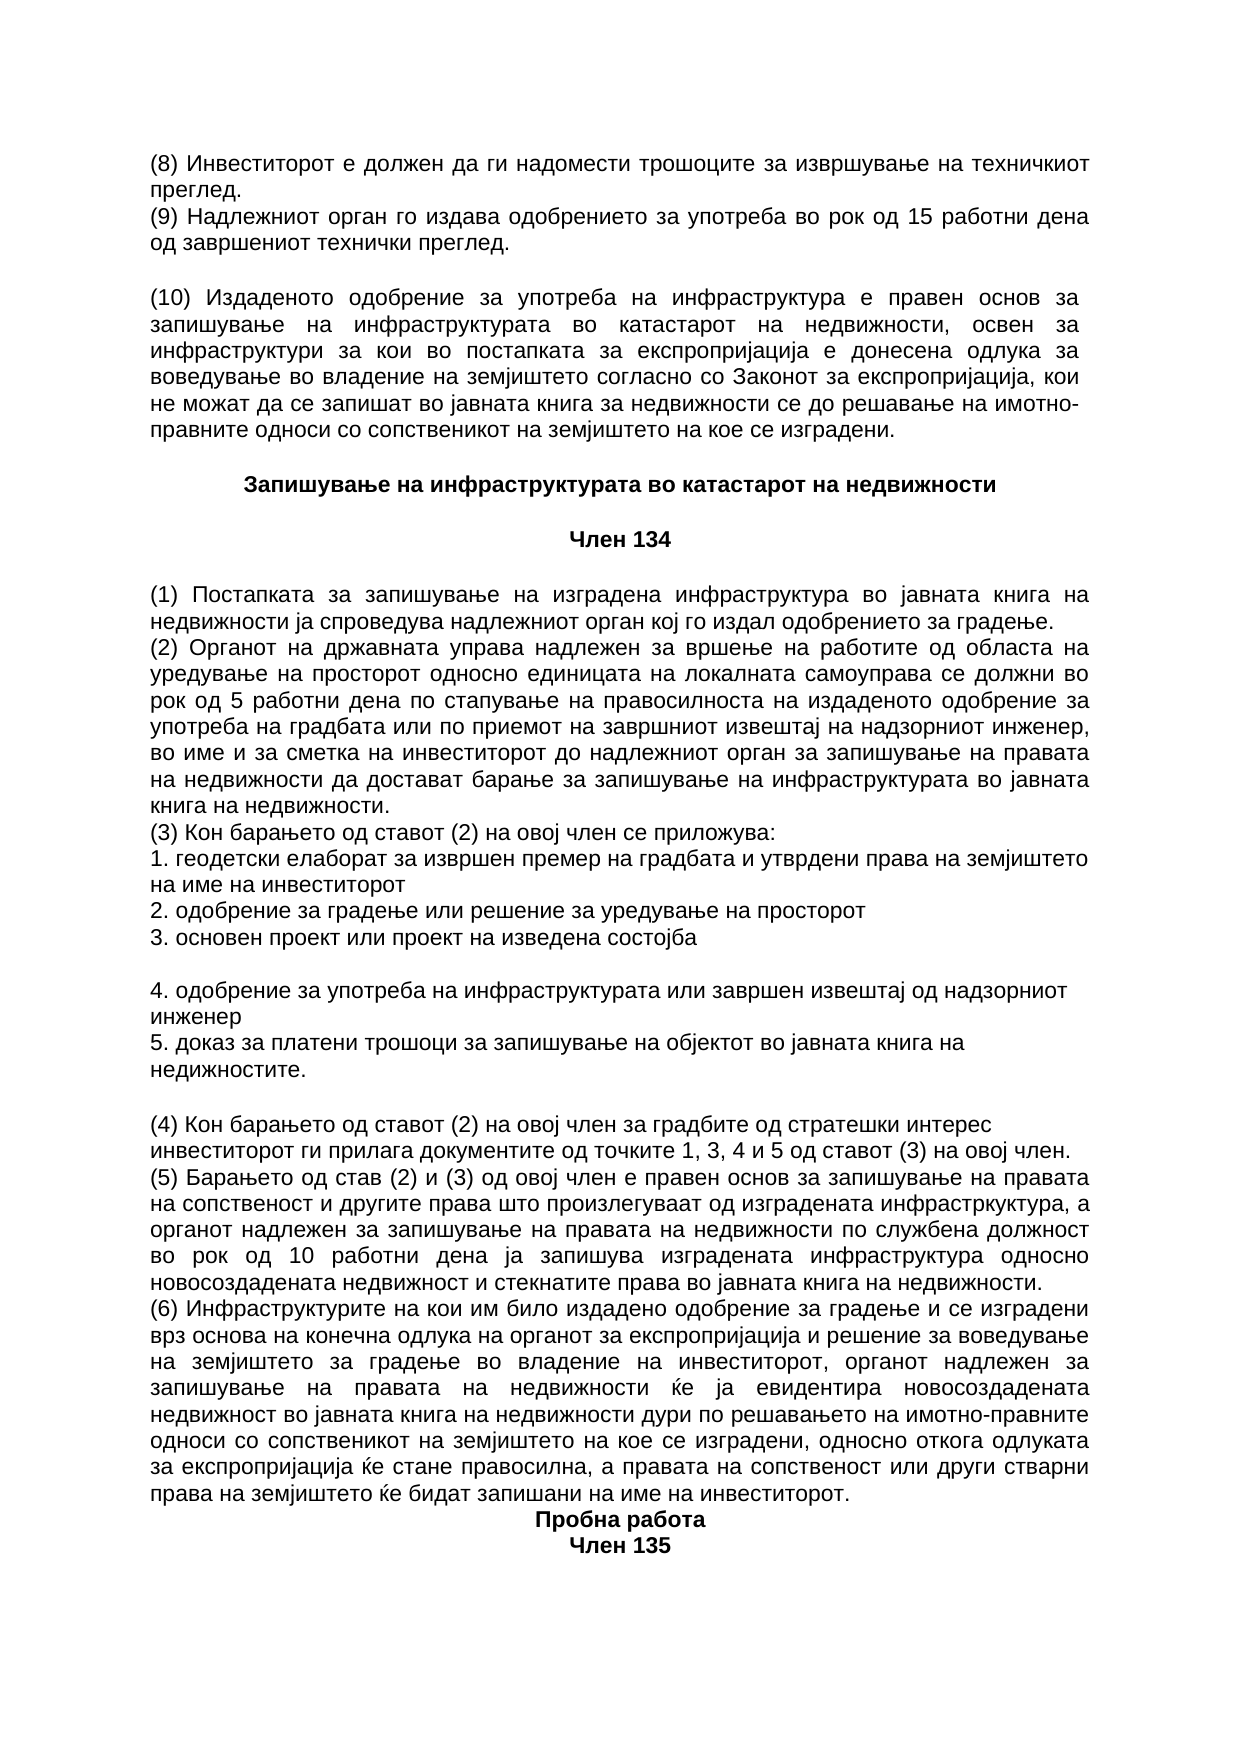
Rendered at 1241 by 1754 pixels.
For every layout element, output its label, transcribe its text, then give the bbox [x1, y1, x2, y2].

text (3) Кон барањето од ставот (2) на овој член се приложува: [150, 818, 1090, 845]
text (4) Кон барањето од ставот (2) на овој член за градбите од стратешки интерес инвеститорот ги прилага документите од точките 1, 3, 4 и 5 од ставот (3) на овој член. [150, 1111, 1090, 1163]
text Запишување на инфраструктурата во катастарот на недвижности [150, 471, 1090, 497]
text 1. геодетски елаборат за извршен премер на градбата и утврдени права на земјиштето на име на инвеститорот 2. одобрение за градење или решение за уредување на просторот 3. основен проект или проект на изведена состојба 4. одобрение за употреба на инфраструктурата или завршен извештај од надзорниот инженер 5. доказ за платени трошоци за запишување на објектот во јавната книга на недижностите. [150, 845, 1090, 1082]
text (6) Инфраструктурите на кои им било издадено одобрение за градење и се изградени врз основа на конечна одлука на органот за експропријација и решение за воведување на земјиштето за градење во владение на инвеститорот, органот надлежен за запишување на правата на недвижности ќе ја евидентира новосоздадената недвижност во јавната книга на недвижности дури по решавањето на имотно-правните односи со сопственикот на земјиштето на кое се изградени, односно откога одлуката за експропријација ќе стане правосилна, а правата на сопственост или други стварни права на земјиштето ќе бидат запишани на име на инвеститорот. [150, 1295, 1090, 1506]
text Член 135 [150, 1532, 1090, 1559]
text (8) Инвеститорот е должен да ги надомести трошоците за извршување на техничкиот преглед. [150, 150, 1090, 203]
text (2) Органот на државната управа надлежен за вршење на работите од областа на уредување на просторот односно единицата на локалната самоуправа се должни во рок од 5 работни дена по стапување на правосилноста на издаденото одобрение за употреба на градбата или по приемот на завршниот извештај на надзорниот инженер, во име и за сметка на инвеститорот до надлежниот орган за запишување на правата на недвижности да достават барање за запишување на инфраструктурата во јавната книга на недвижности. [150, 634, 1090, 818]
text (1) Постапката за запишување на изградена инфраструктура во јавната книга на недвижности ја спроведува надлежниот орган кој го издал одобрението за градење. [150, 581, 1090, 634]
text (9) Надлежниот орган го издава одобрението за употреба во рок од 15 работни дена од завршениот технички преглед. [150, 203, 1090, 255]
text (5) Барањето од став (2) и (3) од овој член е правен основ за запишување на правата на сопственост и другите права што произлегуваат од изградената инфрастркуктура, а органот надлежен за запишување на правата на недвижности по службена должност во рок од 10 работни дена ја запишува изградената инфраструктура односно новосоздадената недвижност и стекнатите права во јавната книга на недвижности. [150, 1163, 1090, 1295]
text (10) Издаденото одобрение за употреба на инфраструктура е правен основ за запишување на инфраструктурата во катастарот на недвижности, освен за инфраструктури за кои во постапката за експропријација е донесена одлука за воведување во владение на земјиштето согласно со Законот за експропријација, кои не можат да се запишат во јавната книга за недвижности се до решавање на имотно-правните односи со сопственикот на земјиштето на кое се изградени. [150, 284, 1080, 442]
text Пробна работа [150, 1506, 1090, 1532]
text Член 134 [150, 526, 1090, 552]
